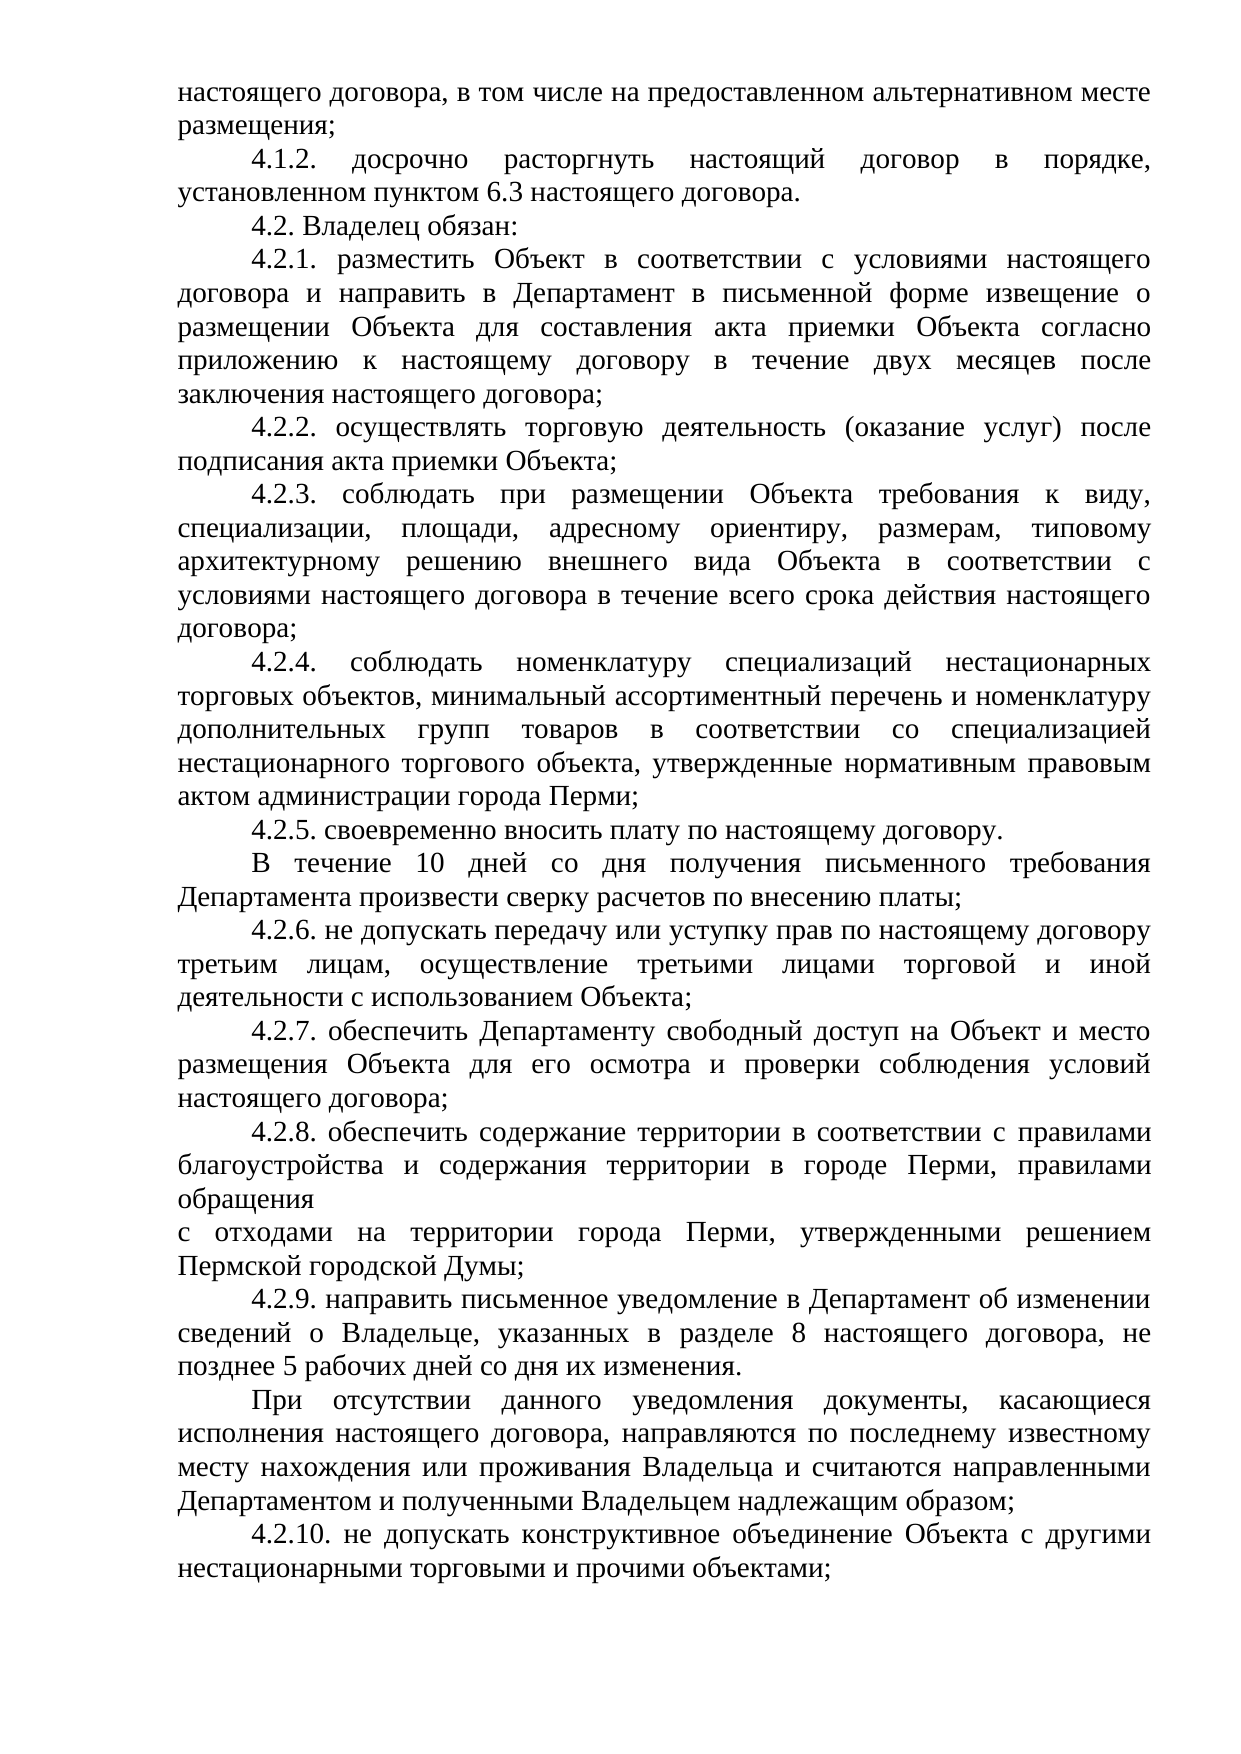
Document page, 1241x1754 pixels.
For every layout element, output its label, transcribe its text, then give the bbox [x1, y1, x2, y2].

text 4.2.8. обеспечить содержание территории в соответствии с правилами благоустройства и содержания территории в городе Перми, правилами обращения с отходами на территории города Перми, утвержденными решением Пермской городской Думы; [177, 1114, 1152, 1281]
text При отсутствии данного уведомления документы, касающиеся исполнения настоящего договора, направляются по последнему известному месту нахождения или проживания Владельца и считаются направленными Департаментом и полученными Владельцем надлежащим образом; [177, 1382, 1152, 1516]
text 4.1.2. досрочно расторгнуть настоящий договор в порядке, установленном пунктом 6.3 настоящего договора. [177, 141, 1152, 208]
text 4.2.6. не допускать передачу или уступку прав по настоящему договору третьим лицам, осуществление третьими лицами торговой и иной деятельности с использованием Объекта; [177, 912, 1152, 1013]
text 4.2. Владелец обязан: [177, 208, 1152, 242]
text 4.2.4. соблюдать номенклатуру специализаций нестационарных торговых объектов, минимальный ассортиментный перечень и номенклатуру дополнительных групп товаров в соответствии со специализацией нестационарного торгового объекта, утвержденные нормативным правовым актом администрации города Перми; [177, 644, 1152, 812]
text 4.2.2. осуществлять торговую деятельность (оказание услуг) после подписания акта приемки Объекта; [177, 409, 1152, 476]
text 4.2.10. не допускать конструктивное объединение Объекта с другими нестационарными торговыми и прочими объектами; [177, 1516, 1152, 1583]
text 4.2.7. обеспечить Департаменту свободный доступ на Объект и место размещения Объекта для его осмотра и проверки соблюдения условий настоящего договора; [177, 1013, 1152, 1114]
text 4.2.9. направить письменное уведомление в Департамент об изменении сведений о Владельце, указанных в разделе 8 настоящего договора, не позднее 5 рабочих дней со дня их изменения. [177, 1281, 1152, 1382]
text В течение 10 дней со дня получения письменного требования Департамента произвести сверку расчетов по внесению платы; [177, 845, 1152, 912]
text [177, 74, 1152, 141]
text 4.2.3. соблюдать при размещении Объекта требования к виду, специализации, площади, адресному ориентиру, размерам, типовому архитектурному решению внешнего вида Объекта в соответствии с условиями настоящего договора в течение всего срока действия настоящего договора; [177, 476, 1152, 644]
text 4.2.1. разместить Объект в соответствии с условиями настоящего договора и направить в Департамент в письменной форме извещение о размещении Объекта для составления акта приемки Объекта согласно приложению к настоящему договору в течение двух месяцев после заключения настоящего договора; [177, 242, 1152, 409]
text 4.2.5. своевременно вносить плату по настоящему договору. [177, 812, 1152, 845]
